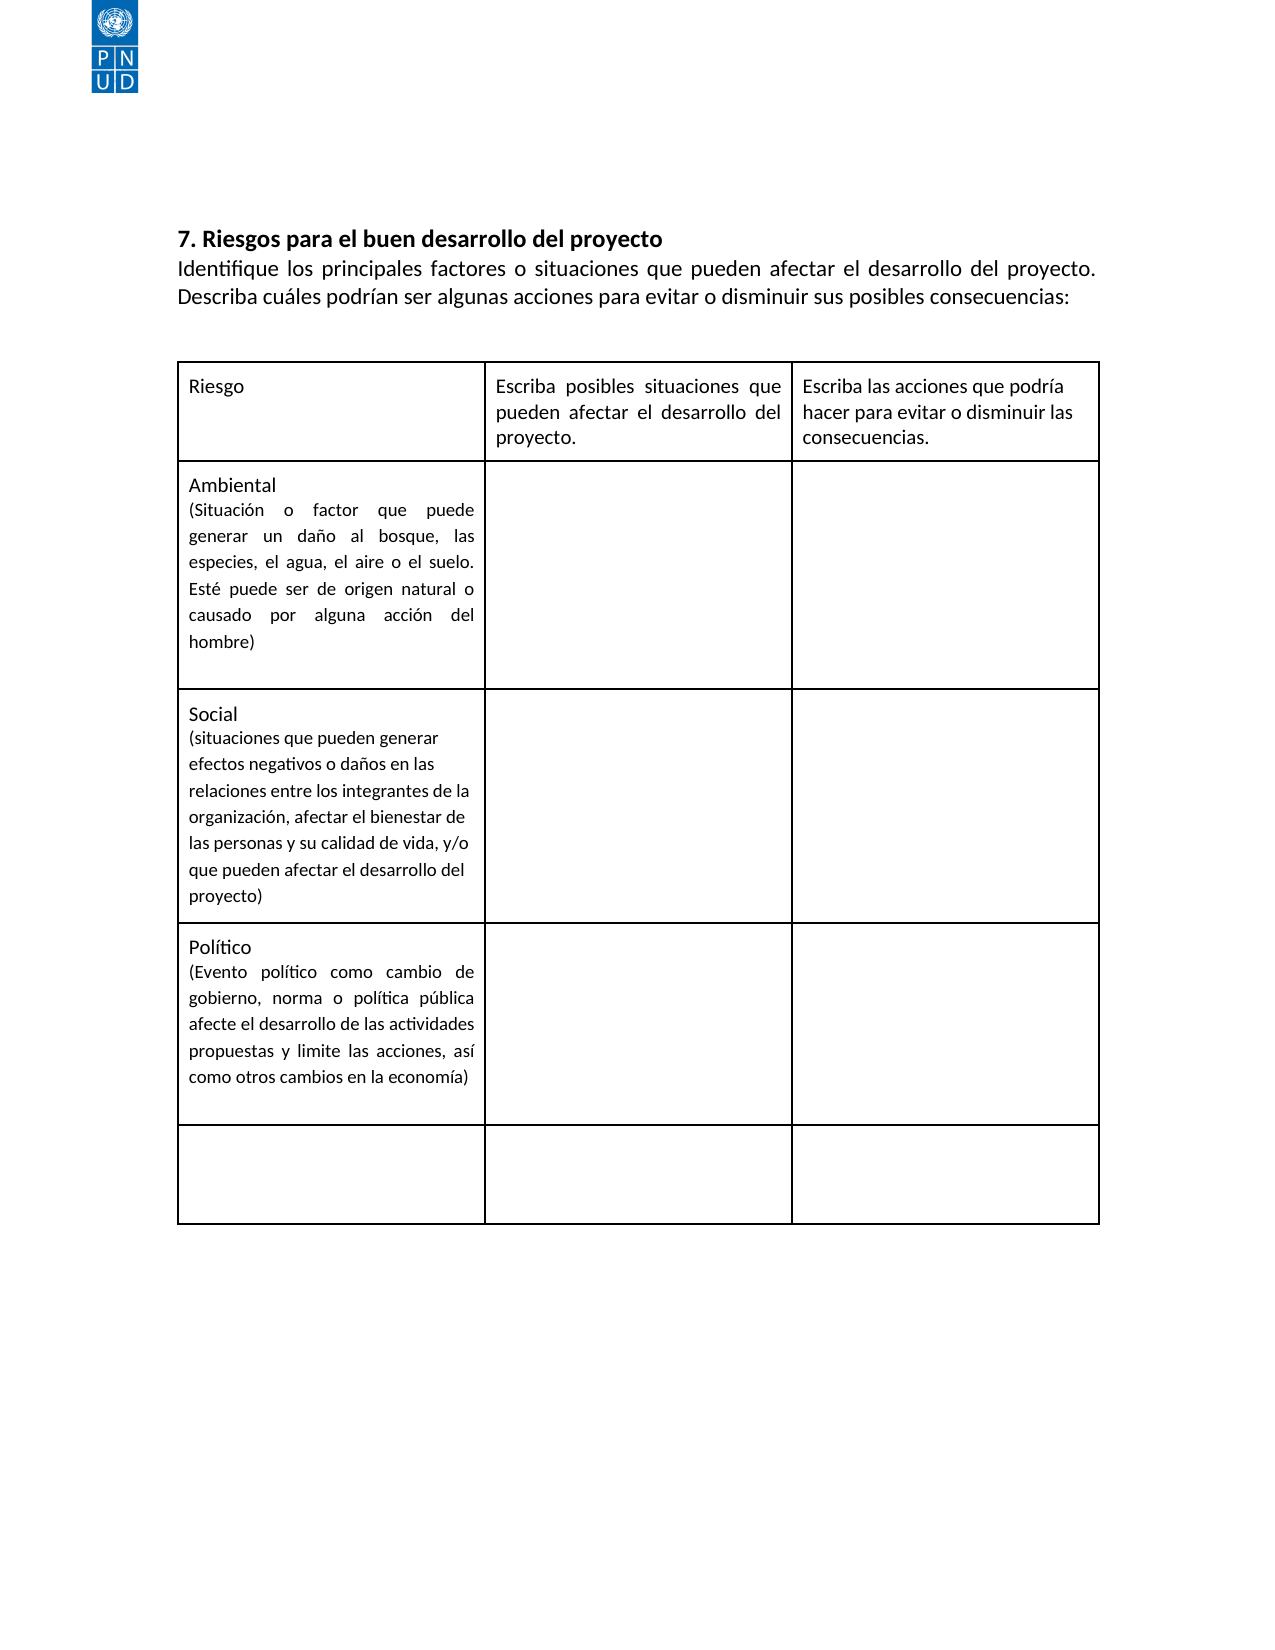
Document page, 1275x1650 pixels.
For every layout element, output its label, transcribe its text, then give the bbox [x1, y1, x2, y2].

table_cell [793, 462, 1098, 688]
table_cell [486, 462, 791, 688]
table_cell [179, 1126, 484, 1223]
table_cell [486, 1126, 791, 1223]
table_cell Social (situaciones que pueden generar efectos negativos o daños en las relaciones entre los integrantes de la organización, afectar el bienestar de las personas y su calidad de vida, y/o que pueden afectar el desarrollo del proyecto) [179, 690, 484, 922]
picture [86, 0, 141, 98]
table_cell [793, 690, 1098, 922]
table_cell [793, 924, 1098, 1124]
table_cell [486, 690, 791, 922]
text 7. Riesgos para el buen desarrollo del proyecto [177, 223, 1098, 254]
text Identifique los principales factores o situaciones que pueden afectar el desarrollo del proyecto. Describa cuáles podrían ser algunas acciones para evitar o disminuir sus posibles consecuencias: [177, 254, 1098, 310]
table_header Escriba posibles situaciones que pueden afectar el desarrollo del proyecto. [486, 363, 791, 460]
table_cell [793, 1126, 1098, 1223]
table_cell [486, 924, 791, 1124]
table_cell Político (Evento político como cambio de gobierno, norma o política pública afecte el desarrollo de las actividades propuestas y limite las acciones, así como otros cambios en la economía) [179, 924, 484, 1124]
table_header Escriba las acciones que podría hacer para evitar o disminuir las consecuencias. [793, 363, 1098, 460]
table_header Riesgo [179, 363, 484, 460]
table_cell Ambiental (Situación o factor que puede generar un daño al bosque, las especies, el agua, el aire o el suelo. Esté puede ser de origen natural o causado por alguna acción del hombre) [179, 462, 484, 688]
